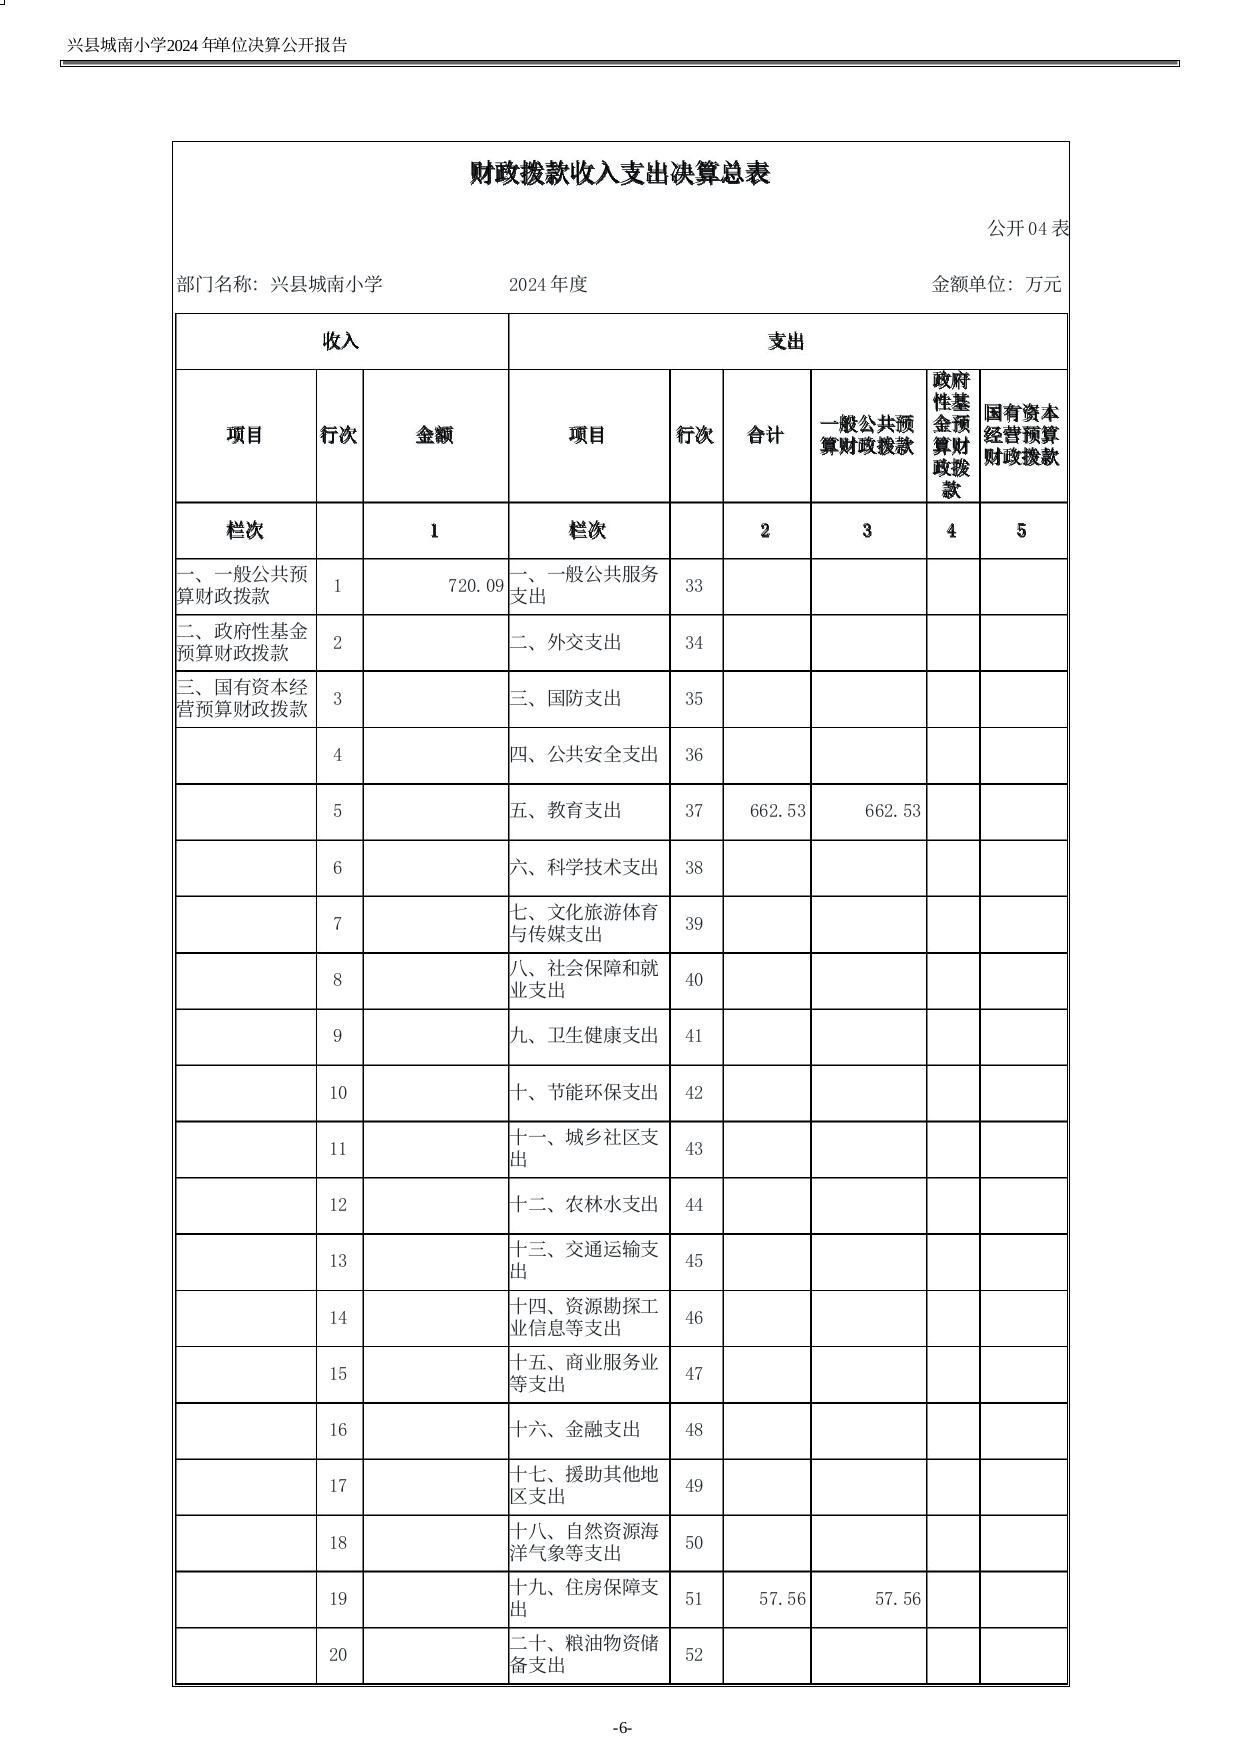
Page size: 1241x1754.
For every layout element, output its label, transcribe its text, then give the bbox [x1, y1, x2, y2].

text 5 [334, 803, 368, 822]
text 40 [685, 972, 728, 990]
text 4 [338, 1309, 373, 1328]
text 0 [338, 1084, 373, 1103]
text 1 [338, 1140, 373, 1159]
text 县 [83, 37, 100, 56]
text 6- [619, 1718, 658, 1737]
text 四、公共安全支出 36 [509, 747, 728, 765]
text 支出 [509, 589, 684, 607]
text 2024年 [167, 37, 214, 56]
text 金额单位：万元 [931, 276, 1087, 295]
text 三、国有资本经 [177, 679, 333, 698]
text 2 [334, 634, 368, 653]
text 33 [685, 578, 728, 597]
text 50 [685, 1534, 728, 1553]
text 与传媒支出 [509, 926, 728, 945]
text 款 [941, 481, 994, 500]
text 5 [338, 1365, 373, 1384]
text 一、一般公共服务 [509, 567, 684, 586]
text 经营预算 [983, 426, 1083, 445]
text 37 [685, 803, 728, 822]
text 政府 [932, 372, 994, 390]
text 720.09 [448, 578, 530, 597]
text 十三、交通运输支 [509, 1242, 728, 1261]
text 8 [338, 1534, 373, 1553]
picture [61, 61, 1179, 66]
text 二、外交支出 [509, 634, 647, 653]
text 公开04表 [987, 220, 1087, 239]
text 业信息等支出 [509, 1320, 684, 1339]
text 等支出 [509, 1376, 684, 1395]
text 出 [509, 1264, 728, 1282]
text 662.53 [750, 803, 831, 822]
text 3 [862, 522, 896, 540]
text 出 [509, 1601, 684, 1620]
text 39 [685, 915, 728, 934]
text 学 [150, 37, 167, 56]
text 3 [334, 690, 368, 709]
text 二、政府性基金 [177, 623, 333, 642]
text 九、卫生健康支出 41 [509, 1028, 728, 1047]
text 政拨 [932, 459, 994, 478]
text 六、科学技术支出 38 [509, 859, 728, 878]
text 51 [685, 1590, 728, 1609]
text 二十、粮油物资储 [509, 1636, 684, 1654]
text 3 [338, 1253, 373, 1272]
text 47 [685, 1365, 728, 1384]
text 一、一般公共预 [177, 567, 333, 586]
text 营预算财政拨款 [177, 701, 333, 720]
text 十四、资源勘探工 [509, 1298, 684, 1317]
text 2 [338, 1197, 373, 1215]
text 金额 [415, 426, 478, 445]
text 7 [338, 1478, 373, 1497]
text 行次 [675, 426, 738, 445]
text 预算财政拨款 [177, 645, 333, 664]
text 43 [685, 1140, 728, 1159]
text 48 [685, 1422, 728, 1440]
text 备支出 [509, 1657, 684, 1676]
text 34 [685, 634, 728, 653]
text 十七、援助其他地 [509, 1467, 684, 1486]
text 报 [314, 37, 331, 56]
text 南 [117, 37, 133, 56]
text 十二、农林水支出 44 [509, 1197, 728, 1215]
text 2024年度 [509, 276, 609, 295]
text 小 [133, 37, 150, 56]
text 开 [297, 37, 314, 56]
text 项目 [226, 426, 288, 445]
text 八、社会保障和就 [509, 961, 684, 979]
text 项目 [568, 426, 631, 445]
text 兴 [67, 37, 83, 56]
text 业支出 [509, 982, 684, 1001]
picture [173, 142, 1069, 1686]
text 5 [1016, 522, 1051, 540]
text 财政拨款 [991, 448, 1083, 467]
text 合计 [746, 426, 808, 445]
text 城 [100, 37, 117, 56]
text 部门名称：兴县城南小学 [177, 276, 408, 295]
text 三、国防支出 [509, 690, 647, 709]
text 1 [334, 578, 368, 597]
text 算 [264, 37, 281, 56]
text 8 [334, 972, 368, 990]
text 算财政拨款 [177, 589, 333, 607]
text 57.56 [759, 1590, 831, 1609]
text 行次 [319, 426, 382, 445]
text 五、教育支出 [509, 803, 647, 822]
text 栏次 [568, 522, 631, 540]
text 十六、金融支出 [509, 1422, 666, 1440]
text 7 [334, 915, 368, 934]
text 35 [685, 690, 728, 709]
text 52 [685, 1647, 728, 1665]
text 6 [334, 859, 368, 878]
text 1 [429, 522, 478, 540]
text 十、节能环保支出 42 [509, 1084, 728, 1103]
text 十八、自然资源海 [509, 1523, 684, 1542]
text 0 [338, 1647, 373, 1665]
text 区支出 [509, 1489, 684, 1507]
text 七、文化旅游体育 [509, 904, 728, 923]
text 662.53 [866, 803, 947, 822]
text 栏次 [226, 522, 288, 540]
text 算财政拨款 算财 [819, 437, 994, 456]
text 46 [685, 1309, 728, 1328]
text 洋气象等支出 [509, 1545, 684, 1564]
text 4 [334, 747, 368, 765]
text 位 [231, 37, 247, 56]
text 出 [509, 1151, 728, 1170]
text 决 [247, 37, 264, 56]
text 9 [338, 1590, 373, 1609]
text 财政拨款收入支出决算总表 [469, 161, 794, 186]
text 49 [685, 1478, 728, 1497]
text 国有资本 [983, 404, 1083, 423]
text 45 [685, 1253, 728, 1272]
text 十一、城乡社区支 [509, 1129, 728, 1148]
text 单 [214, 37, 231, 56]
text 9 [334, 1028, 368, 1047]
text 公 [281, 37, 297, 56]
text 十九、住房保障支 [509, 1579, 684, 1598]
text 性基 [932, 393, 994, 412]
text 4 [946, 522, 980, 540]
text 6 [338, 1422, 373, 1440]
text 一般公共预 金预 [819, 415, 994, 434]
text 十五、商业服务业 [509, 1354, 684, 1373]
text 支出 [767, 332, 830, 351]
text 告 [331, 37, 361, 56]
text 57.56 [875, 1590, 947, 1609]
text 2 [760, 522, 794, 540]
text 收入 [322, 332, 384, 351]
